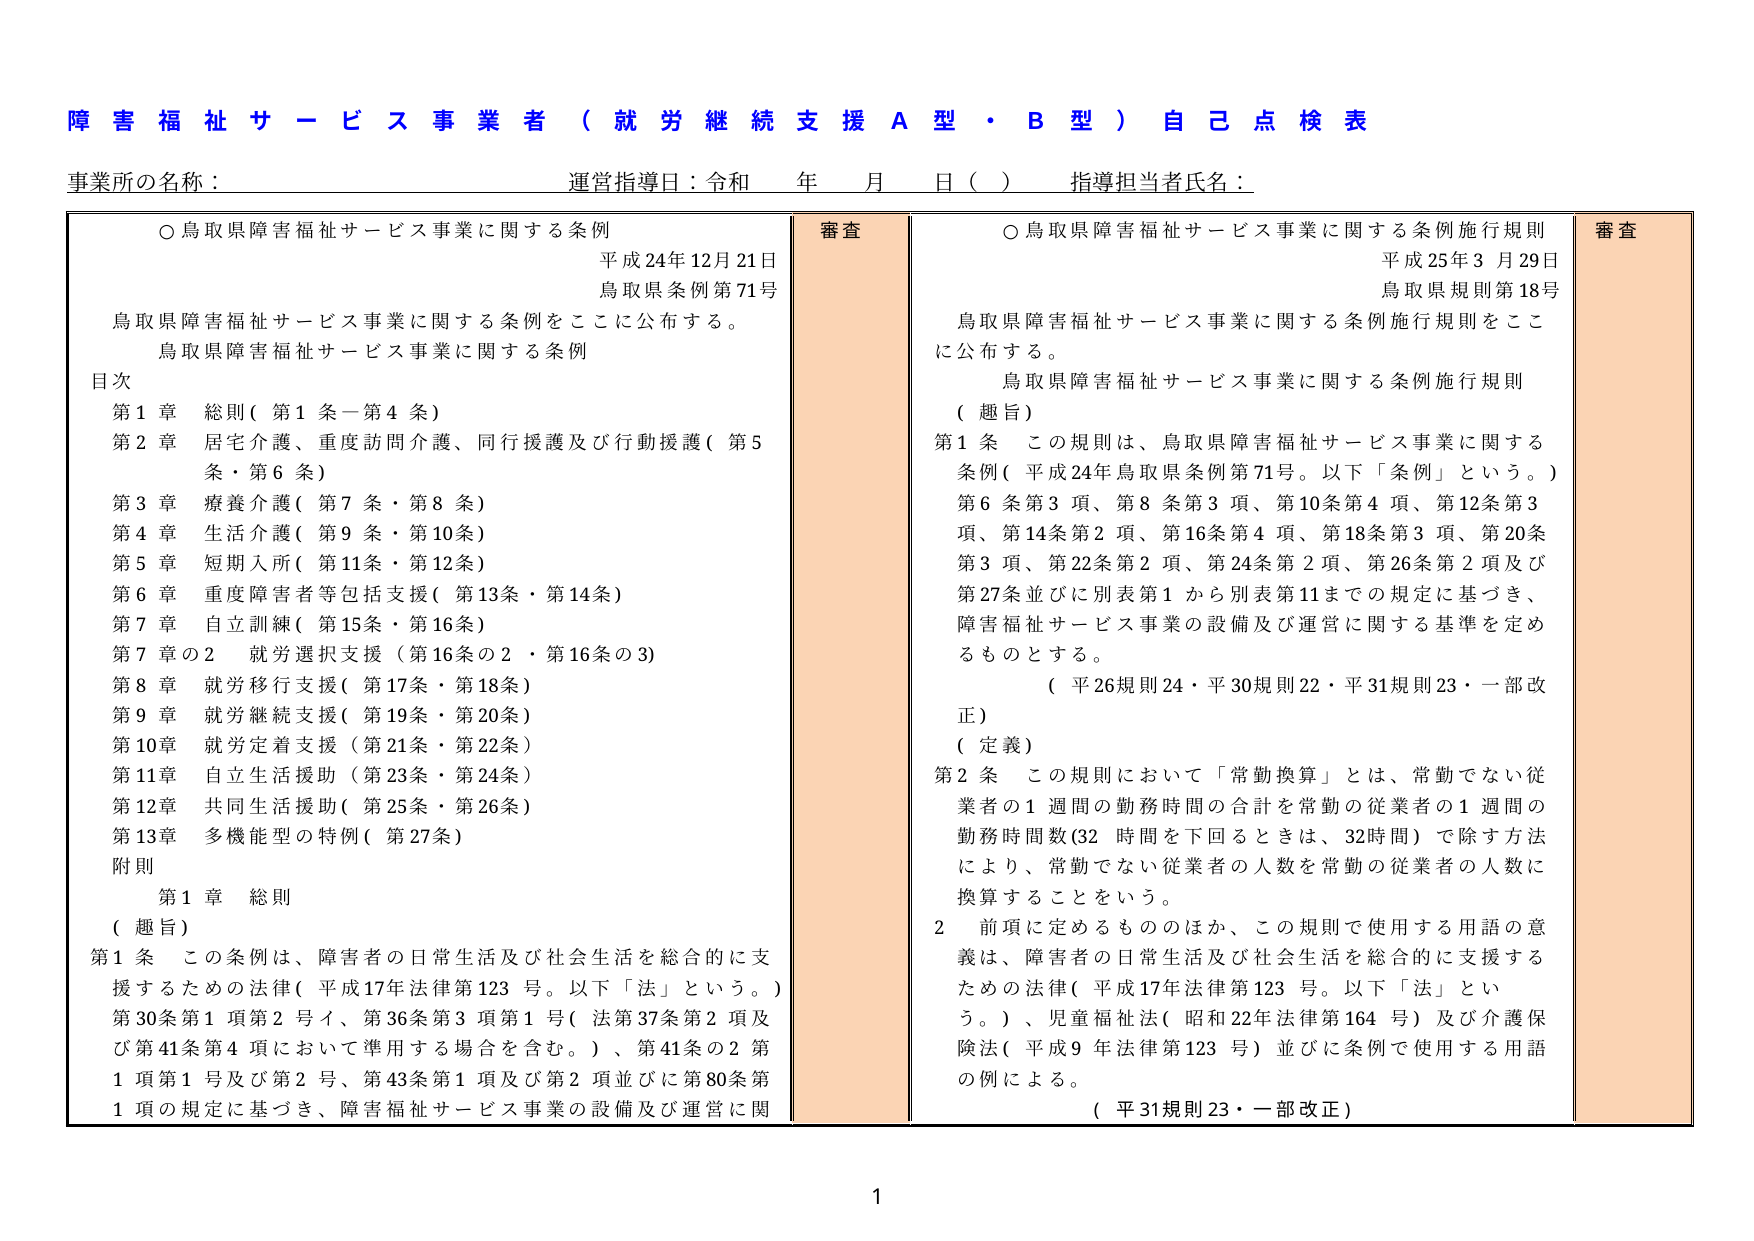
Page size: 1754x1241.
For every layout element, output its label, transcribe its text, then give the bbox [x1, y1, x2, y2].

text 事業所の名称： 運営指導日：令和 年 月 日（ ） 指導担当者氏名： [67, 150, 1687, 211]
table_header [792, 214, 910, 1123]
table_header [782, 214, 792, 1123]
text 障害福祉サービス事業者（就労継続支援Ａ型・Ｂ型）自己点検表 [67, 89, 1687, 150]
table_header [1574, 212, 1691, 1123]
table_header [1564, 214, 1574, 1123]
